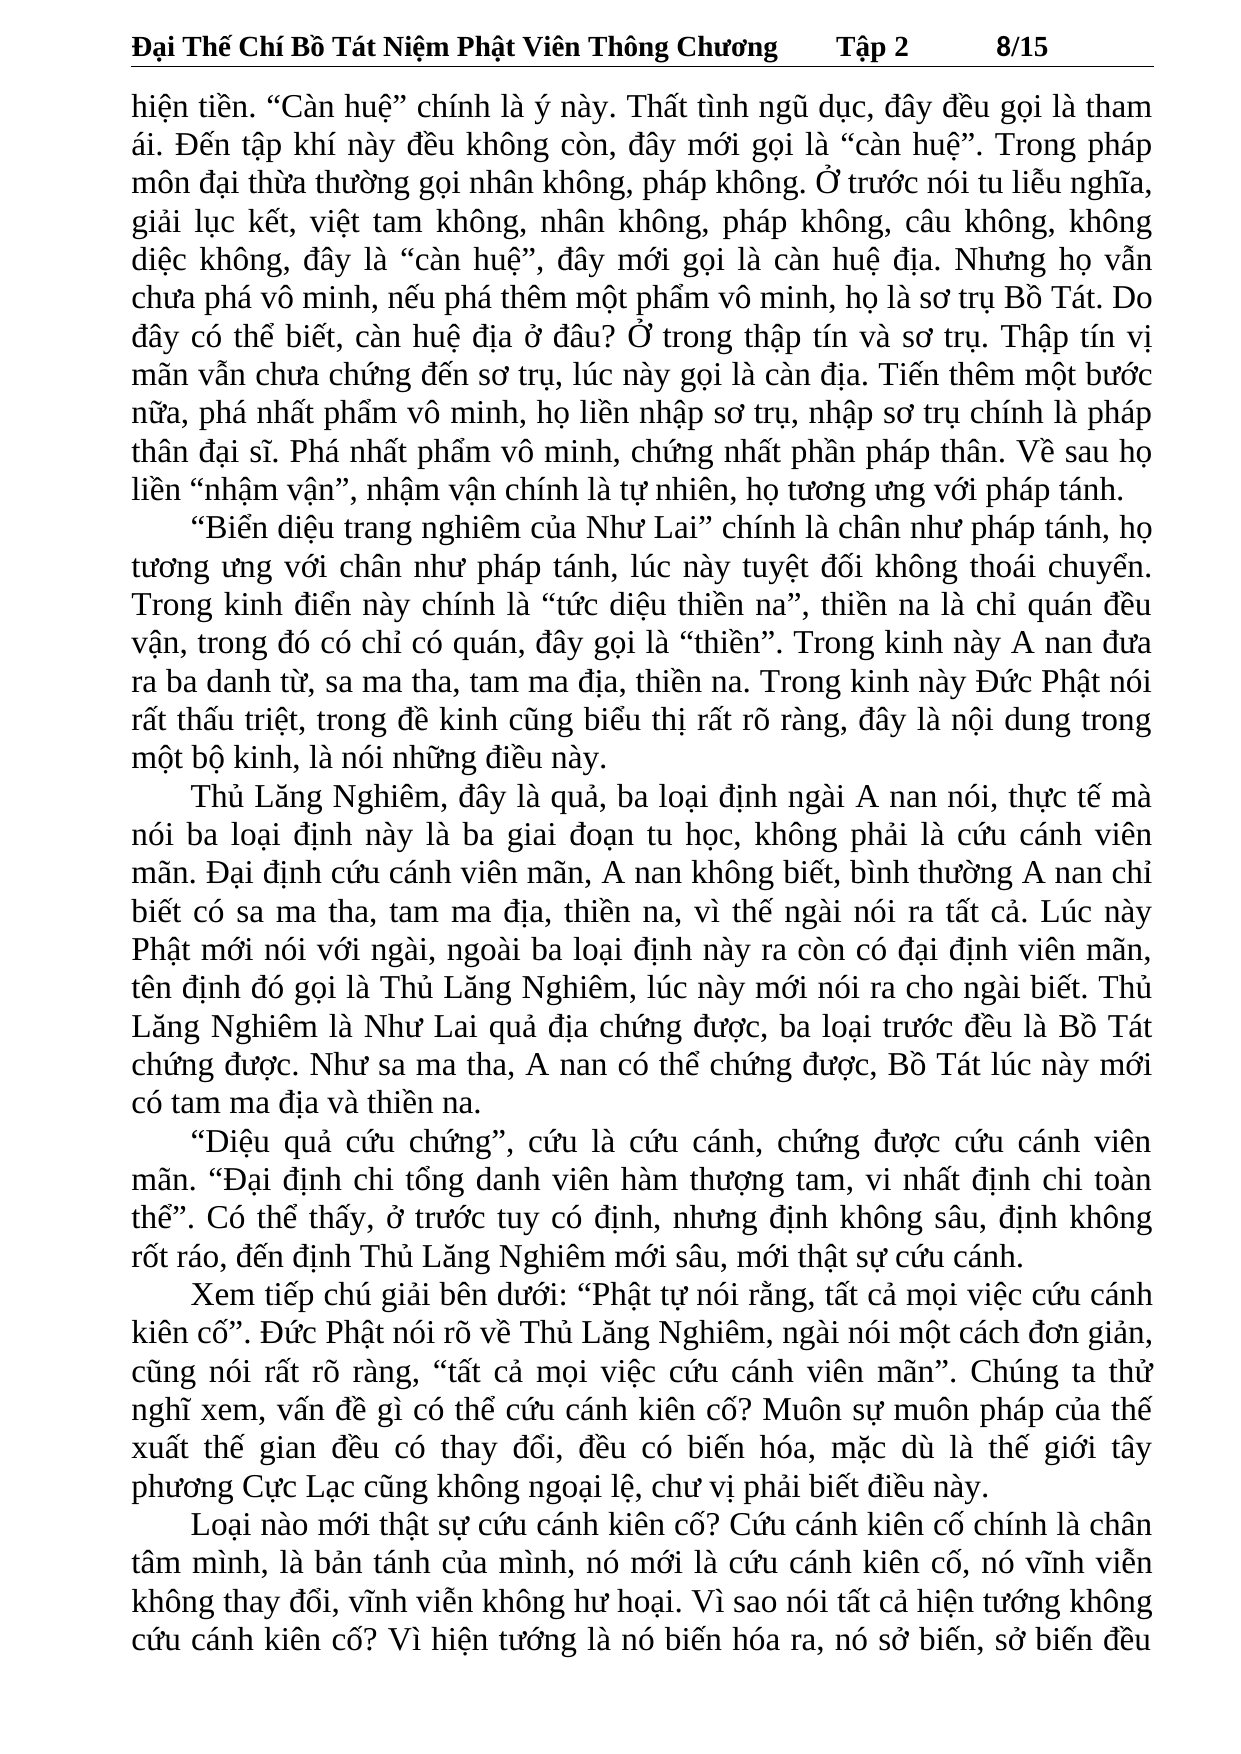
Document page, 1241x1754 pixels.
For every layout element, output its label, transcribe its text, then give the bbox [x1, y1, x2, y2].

text Thủ Lăng Nghiêm, đây là quả, ba loại định ngài A nan nói, thực tế mà nói ba loại định này là ba giai đoạn tu học, không phải là cứu cánh viên mãn. Đại định cứu cánh viên mãn, A nan không biết, bình thường A nan chỉ biết có sa ma tha, tam ma địa, thiền na, vì thế ngài nói ra tất cả. Lúc này Phật mới nói với ngài, ngoài ba loại định này ra còn có đại định viên mãn, tên định đó gọi là Thủ Lăng Nghiêm, lúc này mới nói ra cho ngài biết. Thủ Lăng Nghiêm là Như Lai quả địa chứng được, ba loại trước đều là Bồ Tát chứng được. Như sa ma tha, A nan có thể chứng được, Bồ Tát lúc này mới có tam ma địa và thiền na. [131, 776, 1154, 1121]
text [131, 1504, 1154, 1658]
text “Diệu quả cứu chứng”, cứu là cứu cánh, chứng được cứu cánh viên mãn. “Đại định chi tổng danh viên hàm thượng tam, vi nhất định chi toàn thể”. Có thể thấy, ở trước tuy có định, nhưng định không sâu, định không rốt ráo, đến định Thủ Lăng Nghiêm mới sâu, mới thật sự cứu cánh. [131, 1121, 1154, 1274]
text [131, 86, 1154, 508]
text Xem tiếp chú giải bên dưới: “Phật tự nói rằng, tất cả mọi việc cứu cánh kiên cố”. Đức Phật nói rõ về Thủ Lăng Nghiêm, ngài nói một cách đơn giản, cũng nói rất rõ ràng, “tất cả mọi việc cứu cánh viên mãn”. Chúng ta thử nghĩ xem, vấn đề gì có thể cứu cánh kiên cố? Muôn sự muôn pháp của thế xuất thế gian đều có thay đổi, đều có biến hóa, mặc dù là thế giới tây phương Cực Lạc cũng không ngoại lệ, chư vị phải biết điều này. [131, 1274, 1154, 1504]
text “Biển diệu trang nghiêm của Như Lai” chính là chân như pháp tánh, họ tương ưng với chân như pháp tánh, lúc này tuyệt đối không thoái chuyển. Trong kinh điển này chính là “tức diệu thiền na”, thiền na là chỉ quán đều vận, trong đó có chỉ có quán, đây gọi là “thiền”. Trong kinh này A nan đưa ra ba danh từ, sa ma tha, tam ma địa, thiền na. Trong kinh này Đức Phật nói rất thấu triệt, trong đề kinh cũng biểu thị rất rõ ràng, đây là nội dung trong một bộ kinh, là nói những điều này. [131, 508, 1154, 776]
